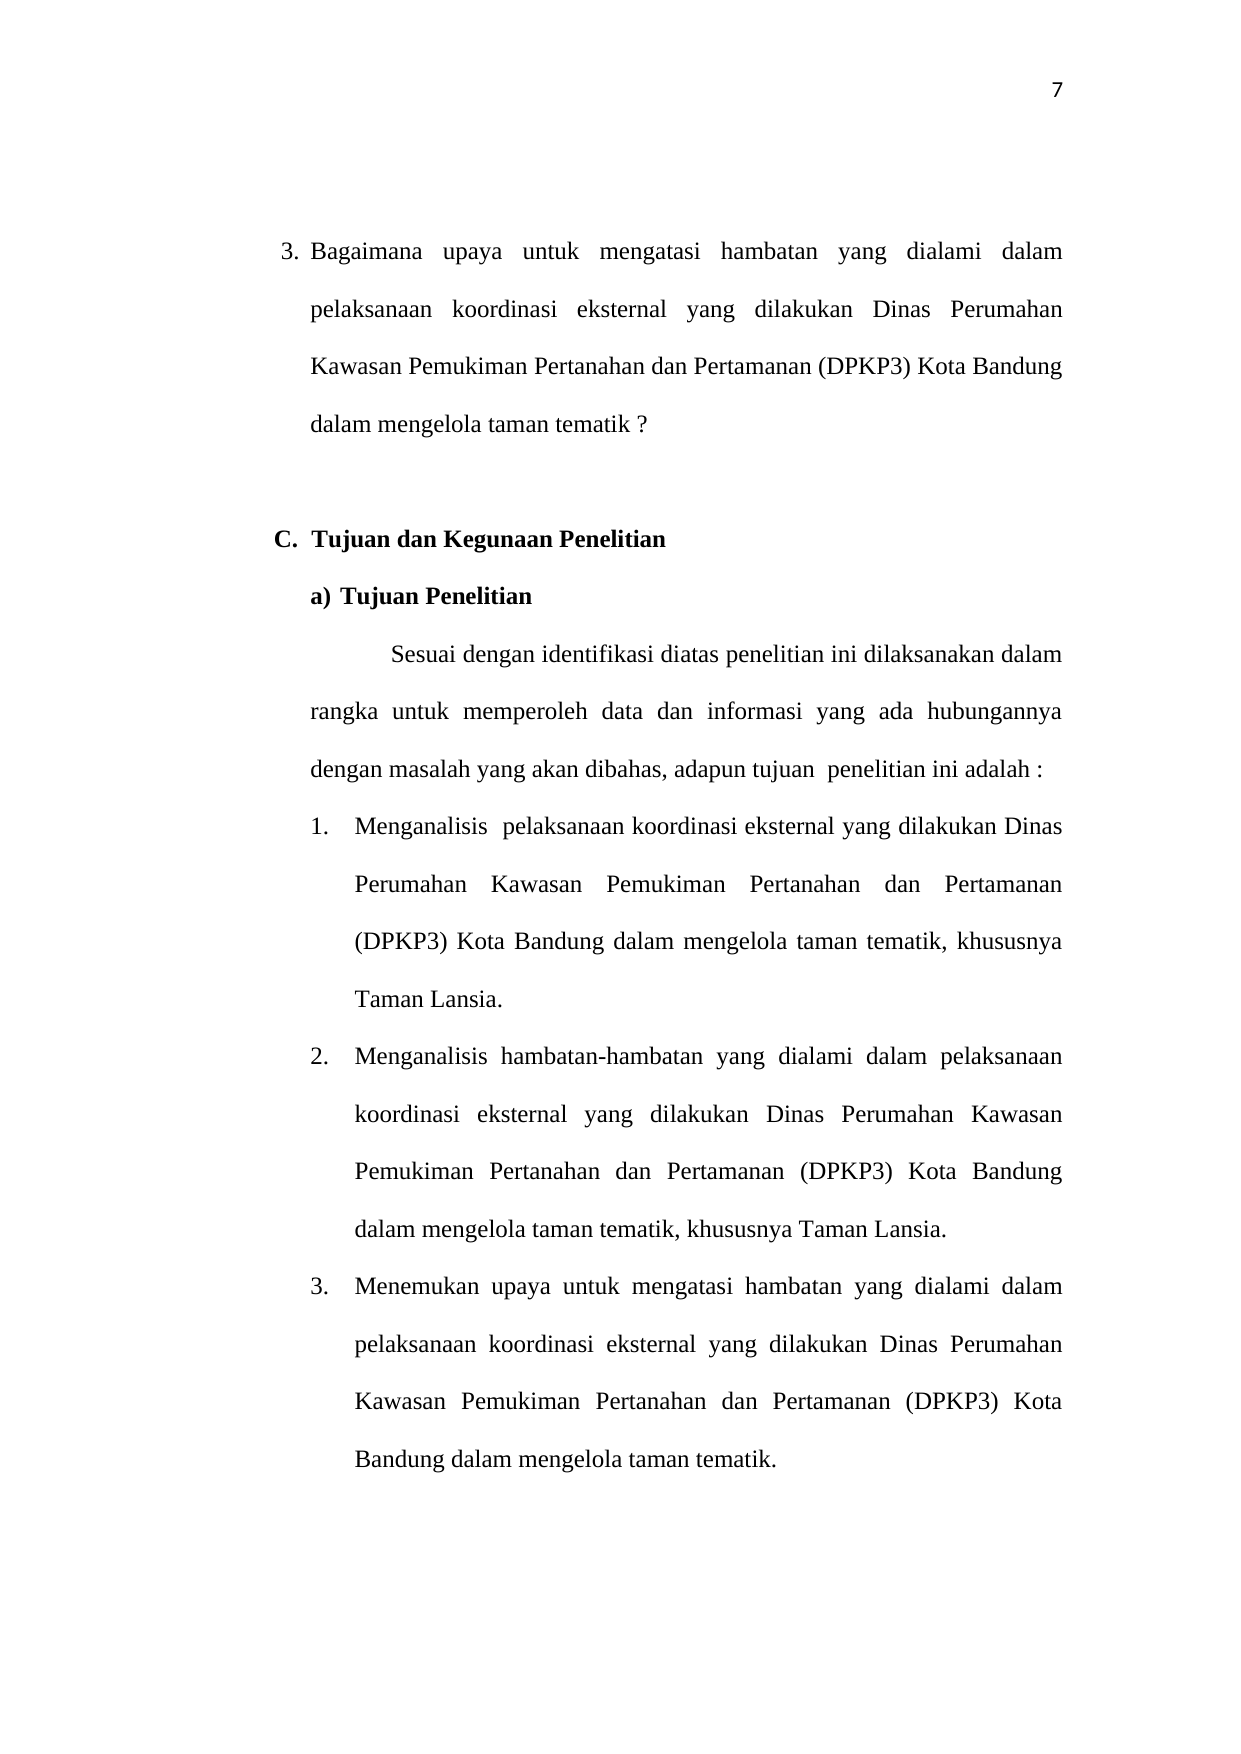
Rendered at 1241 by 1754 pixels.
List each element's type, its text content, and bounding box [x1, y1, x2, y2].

list Menganalisis hambatan-hambatan yang dialami dalam pelaksanaan koordinasi eksternal yang dilakukan Dinas Perumahan Kawasan Pemukiman Pertanahan dan Pertamanan (DPKP3) Kota Bandung dalam mengelola taman tematik, khususnya Taman Lansia. [310, 1041, 1063, 1242]
list Bagaimana upaya untuk mengatasi hambatan yang dialami dalam pelaksanaan koordinasi eksternal yang dilakukan Dinas Perumahan Kawasan Pemukiman Pertanahan dan Pertamanan (DPKP3) Kota Bandung dalam mengelola taman tematik ? [281, 236, 1063, 437]
list Menemukan upaya untuk mengatasi hambatan yang dialami dalam pelaksanaan koordinasi eksternal yang dilakukan Dinas Perumahan Kawasan Pemukiman Pertanahan dan Pertamanan (DPKP3) Kota Bandung dalam mengelola taman tematik. [310, 1271, 1063, 1472]
list Menganalisis pelaksanaan koordinasi eksternal yang dilakukan Dinas Perumahan Kawasan Pemukiman Pertanahan dan Pertamanan (DPKP3) Kota Bandung dalam mengelola taman tematik, khususnya Taman Lansia. [310, 811, 1063, 1012]
list Sesuai dengan identifikasi diatas penelitian ini dilaksanakan dalam rangka untuk memperoleh data dan informasi yang ada hubungannya dengan masalah yang akan dibahas, adapun tujuan penelitian ini adalah : [310, 639, 1063, 782]
list Tujuan dan Kegunaan Penelitian [274, 524, 1063, 552]
list Tujuan Penelitian [281, 581, 1063, 610]
